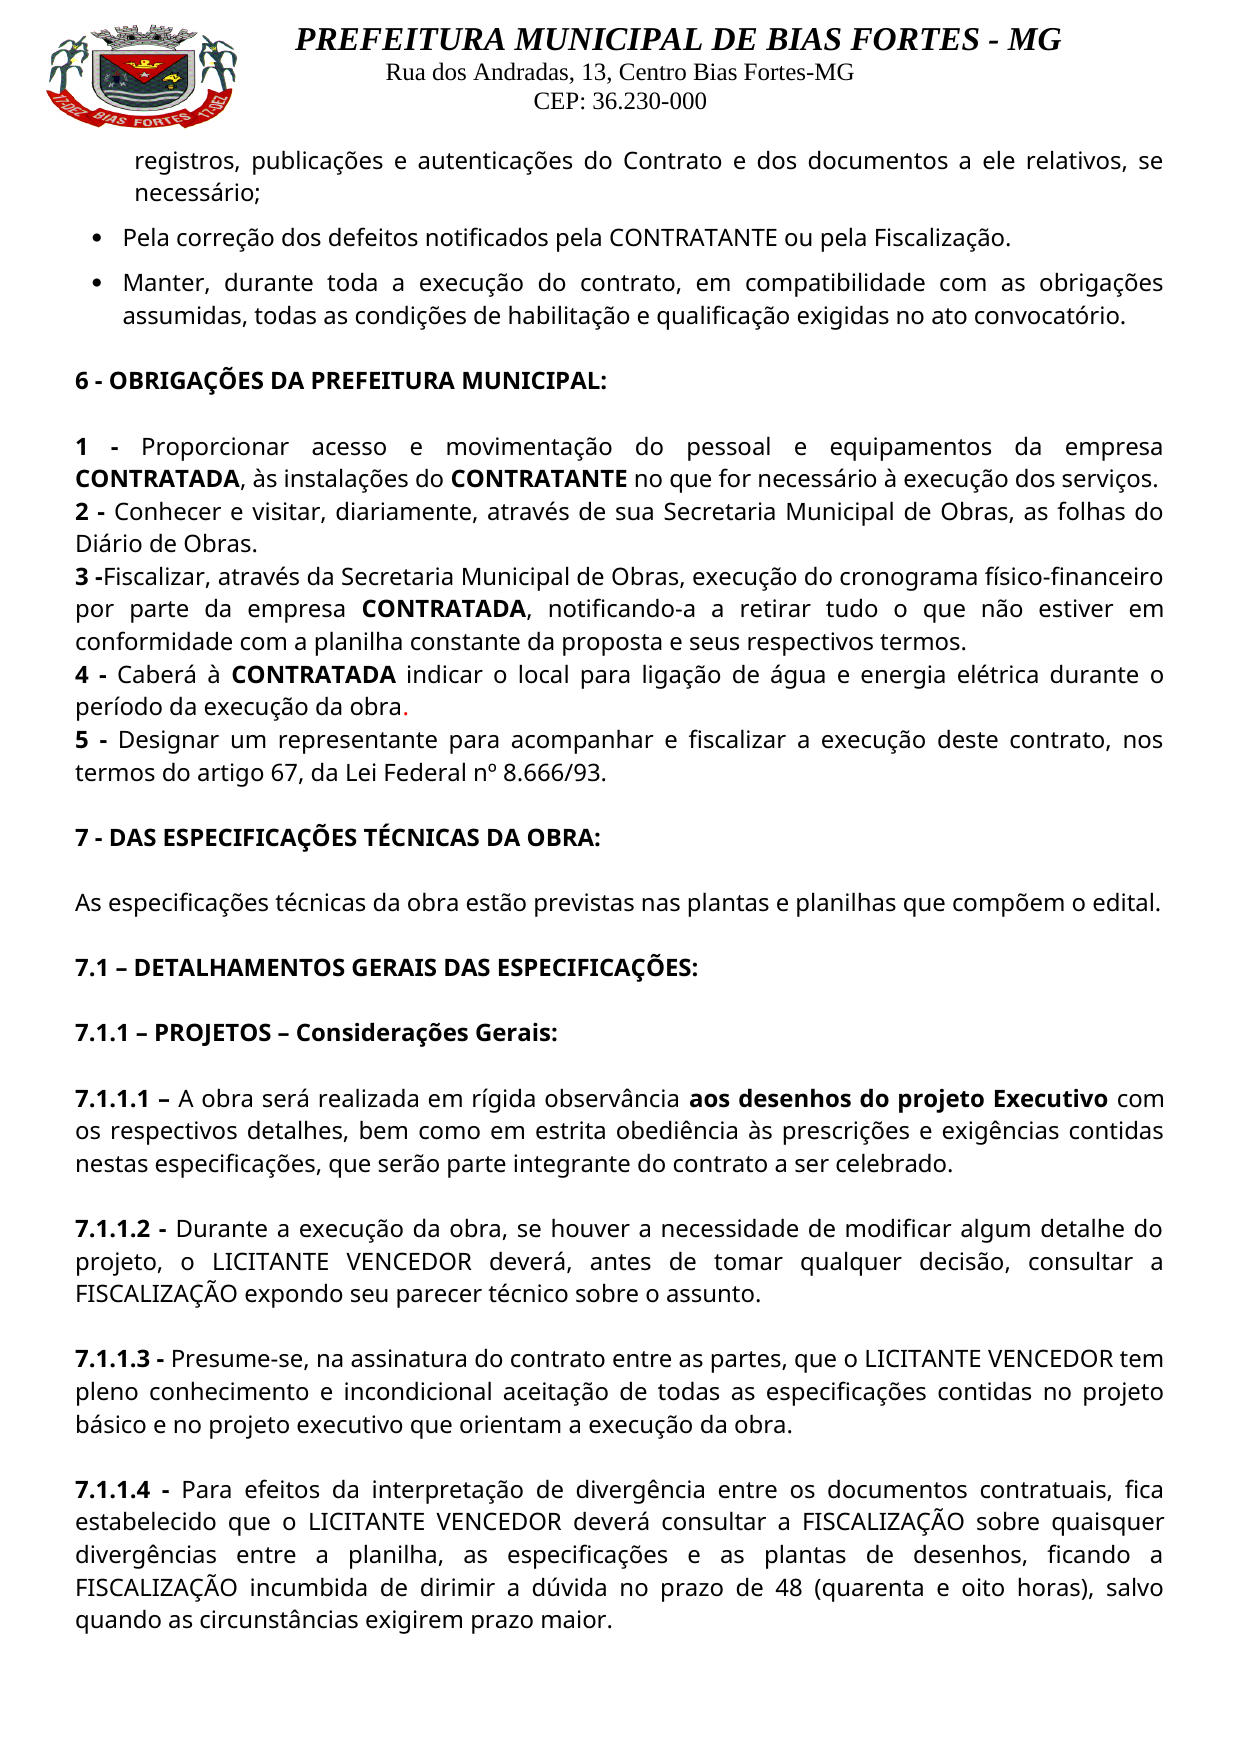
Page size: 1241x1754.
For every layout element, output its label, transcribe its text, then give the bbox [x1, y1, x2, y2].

text 3 -Fiscalizar, através da Secretaria Municipal de Obras, execução do cronograma físico-financeiro por parte da empresa CONTRATADA, notificando-a a retirar tudo o que não estiver em conformidade com a planilha constante da proposta e seus respectivos termos. [75, 560, 1165, 657]
list Pela correção dos defeitos notificados pela CONTRATANTE ou pela Fiscalização. [93, 221, 1165, 254]
text 2 - Conhecer e visitar, diariamente, através de sua Secretaria Municipal de Obras, as folhas do Diário de Obras. [75, 494, 1165, 560]
text 4 - Caberá à CONTRATADA indicar o local para ligação de água e energia elétrica durante o período da execução da obra. [75, 657, 1165, 723]
text As especificações técnicas da obra estão previstas nas plantas e planilhas que compõem o edital. [75, 886, 1165, 918]
text 7.1.1 – PROJETOS – Considerações Gerais: [75, 1016, 1165, 1049]
text 7.1 – DETALHAMENTOS GERAIS DAS ESPECIFICAÇÕES: [75, 951, 1165, 983]
text 7.1.1.3 - Presume-se, na assinatura do contrato entre as partes, que o LICITANTE VENCEDOR tem pleno conhecimento e incondicional aceitação de todas as especificações contidas no projeto básico e no projeto executivo que orientam a execução da obra. [75, 1342, 1165, 1440]
text 5 - Designar um representante para acompanhar e fiscalizar a execução deste contrato, nos termos do artigo 67, da Lei Federal nº 8.666/93. [75, 723, 1165, 788]
text 6 - OBRIGAÇÕES DA PREFEITURA MUNICIPAL: [75, 364, 1165, 397]
list Manter, durante toda a execução do contrato, em compatibilidade com as obrigações assumidas, todas as condições de habilitação e qualificação exigidas no ato convocatório. [93, 266, 1165, 331]
text 7.1.1.4 - Para efeitos da interpretação de divergência entre os documentos contratuais, fica estabelecido que o LICITANTE VENCEDOR deverá consultar a FISCALIZAÇÃO sobre quaisquer divergências entre a planilha, as especificações e as plantas de desenhos, ficando a FISCALIZAÇÃO incumbida de dirimir a dúvida no prazo de 48 (quarenta e oito horas), salvo quando as circunstâncias exigirem prazo maior. [75, 1473, 1165, 1636]
text 7 - DAS ESPECIFICAÇÕES TÉCNICAS DA OBRA: [75, 821, 1165, 853]
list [104, 143, 1165, 209]
text 7.1.1.2 - Durante a execução da obra, se houver a necessidade de modificar algum detalhe do projeto, o LICITANTE VENCEDOR deverá, antes de tomar qualquer decisão, consultar a FISCALIZAÇÃO expondo seu parecer técnico sobre o assunto. [75, 1212, 1165, 1309]
text 7.1.1.1 – A obra será realizada em rígida observância aos desenhos do projeto Executivo com os respectivos detalhes, bem como em estrita obediência às prescrições e exigências contidas nestas especificações, que serão parte integrante do contrato a ser celebrado. [75, 1081, 1165, 1179]
text 1 - Proporcionar acesso e movimentação do pessoal e equipamentos da empresa CONTRATADA, às instalações do CONTRATANTE no que for necessário à execução dos serviços. [75, 429, 1165, 494]
picture [29, 19, 255, 135]
